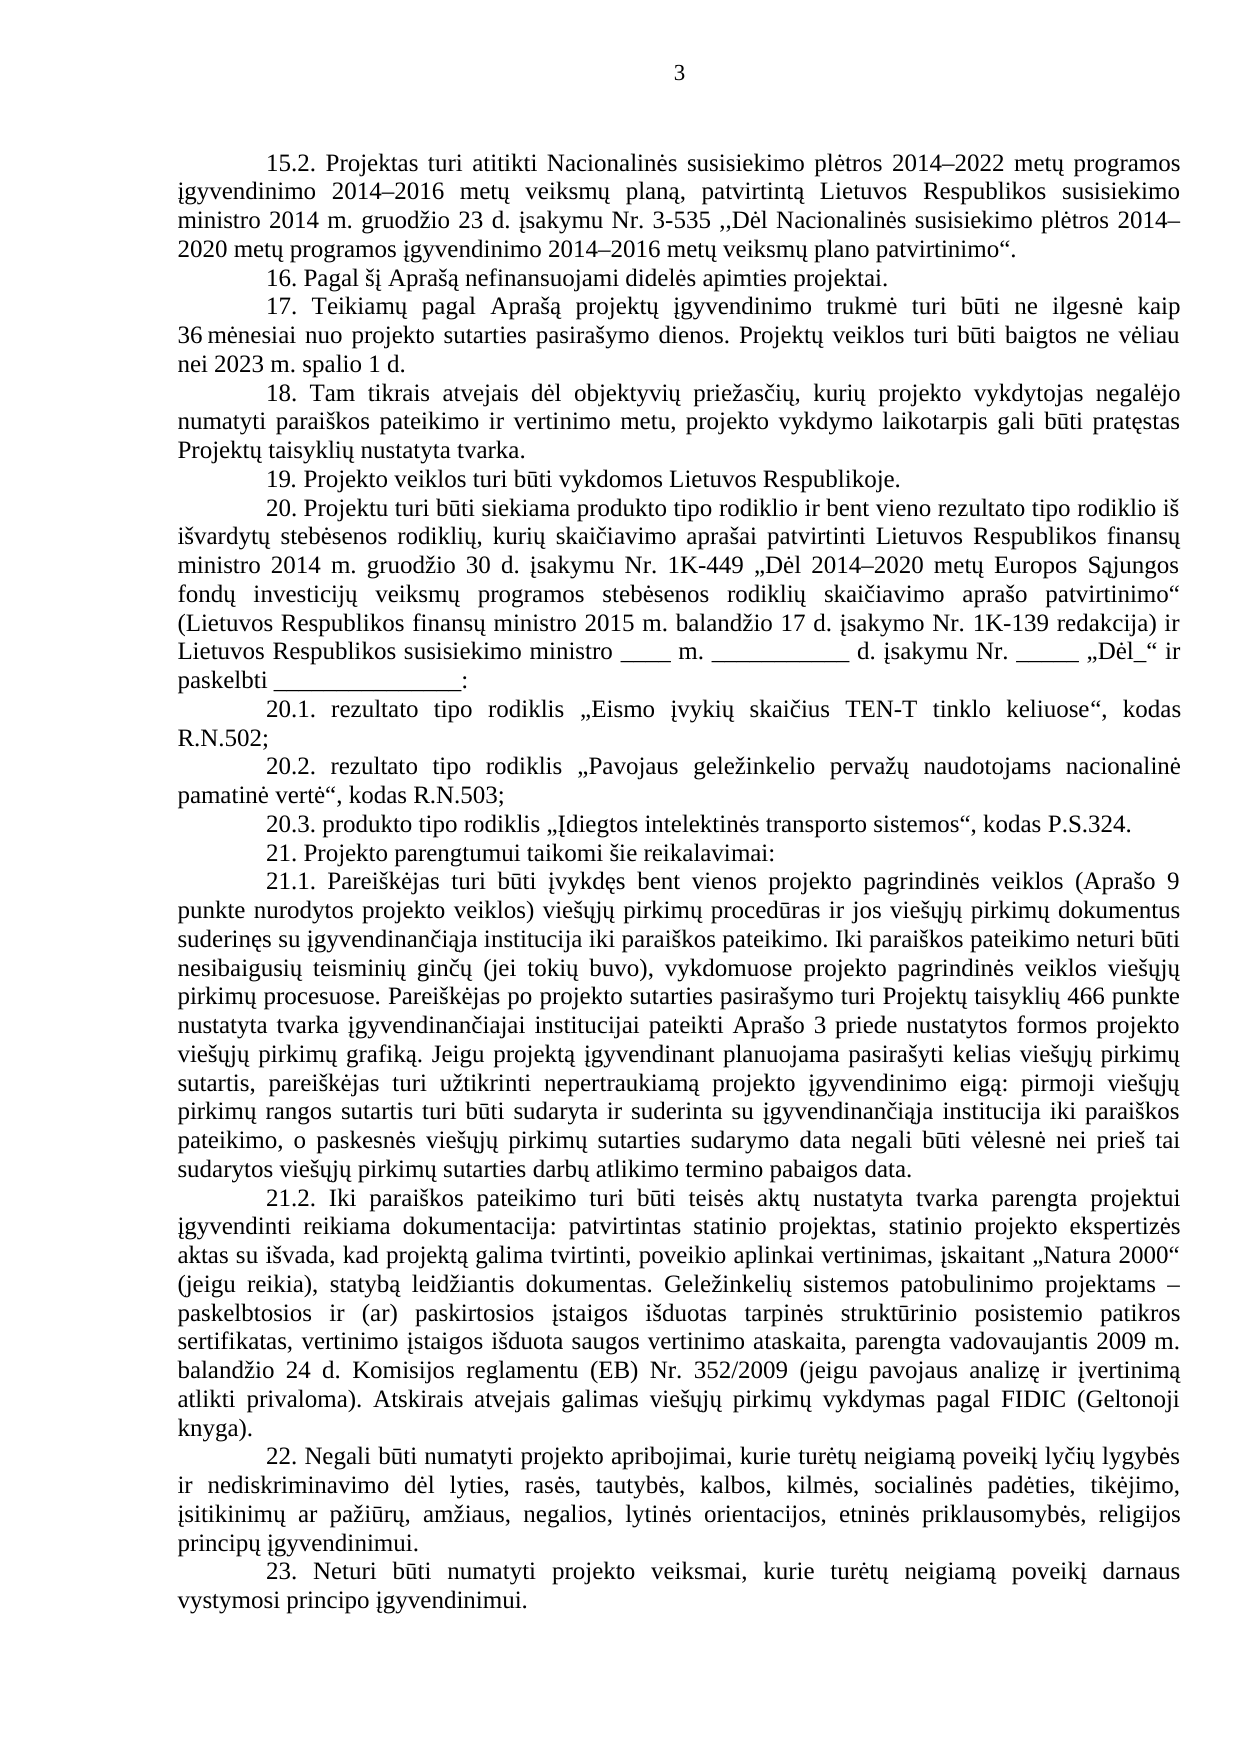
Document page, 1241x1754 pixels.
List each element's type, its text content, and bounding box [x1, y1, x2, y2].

text 17. Teikiamų pagal Aprašą projektų įgyvendinimo trukmė turi būti ne ilgesnė kaip 36 mėnesiai nuo projekto sutarties pasirašymo dienos. Projektų veiklos turi būti baigtos ne vėliau nei 2023 m. spalio 1 d. [177, 291, 1181, 378]
text 20.1. rezultato tipo rodiklis „Eismo įvykių skaičius TEN-T tinklo keliuose“, kodas R.N.502; [177, 694, 1181, 751]
text 19. Projekto veiklos turi būti vykdomos Lietuvos Respublikoje. [177, 464, 1181, 493]
text 21.1. Pareiškėjas turi būti įvykdęs bent vienos projekto pagrindinės veiklos (Aprašo 9 punkte nurodytos projekto veiklos) viešųjų pirkimų procedūras ir jos viešųjų pirkimų dokumentus suderinęs su įgyvendinančiąja institucija iki paraiškos pateikimo. Iki paraiškos pateikimo neturi būti nesibaigusių teisminių ginčų (jei tokių buvo), vykdomuose projekto pagrindinės veiklos viešųjų pirkimų procesuose. Pareiškėjas po projekto sutarties pasirašymo turi Projektų taisyklių 466 punkte nustatyta tvarka įgyvendinančiajai institucijai pateikti Aprašo 3 priede nustatytos formos projekto viešųjų pirkimų grafiką. Jeigu projektą įgyvendinant planuojama pasirašyti kelias viešųjų pirkimų sutartis, pareiškėjas turi užtikrinti nepertraukiamą projekto įgyvendinimo eigą: pirmoji viešųjų pirkimų rangos sutartis turi būti sudaryta ir suderinta su įgyvendinančiąja institucija iki paraiškos pateikimo, o paskesnės viešųjų pirkimų sutarties sudarymo data negali būti vėlesnė nei prieš tai sudarytos viešųjų pirkimų sutarties darbų atlikimo termino pabaigos data. [177, 866, 1181, 1183]
text 21. Projekto parengtumui taikomi šie reikalavimai: [177, 838, 1181, 866]
text 20. Projektu turi būti siekiama produkto tipo rodiklio ir bent vieno rezultato tipo rodiklio iš išvardytų stebėsenos rodiklių, kurių skaičiavimo aprašai patvirtinti Lietuvos Respublikos finansų ministro 2014 m. gruodžio 30 d. įsakymu Nr. 1K-449 „Dėl 2014–2020 metų Europos Sąjungos fondų investicijų veiksmų programos stebėsenos rodiklių skaičiavimo aprašo patvirtinimo“ (Lietuvos Respublikos finansų ministro 2015 m. balandžio 17 d. įsakymo Nr. 1K-139 redakcija) ir Lietuvos Respublikos susisiekimo ministro ____ m. ___________ d. įsakymu Nr. _____ „Dėl_“ ir paskelbti _______________: [177, 493, 1181, 694]
text 20.2. rezultato tipo rodiklis „Pavojaus geležinkelio pervažų naudotojams nacionalinė pamatinė vertė“, kodas R.N.503; [177, 751, 1181, 809]
text 22. Negali būti numatyti projekto apribojimai, kurie turėtų neigiamą poveikį lyčių lygybės ir nediskriminavimo dėl lyties, rasės, tautybės, kalbos, kilmės, socialinės padėties, tikėjimo, įsitikinimų ar pažiūrų, amžiaus, negalios, lytinės orientacijos, etninės priklausomybės, religijos principų įgyvendinimui. [177, 1441, 1181, 1556]
text 15.2. Projektas turi atitikti Nacionalinės susisiekimo plėtros 2014–2022 metų programos įgyvendinimo 2014–2016 metų veiksmų planą, patvirtintą Lietuvos Respublikos susisiekimo ministro 2014 m. gruodžio 23 d. įsakymu Nr. 3-535 ,,Dėl Nacionalinės susisiekimo plėtros 2014–2020 metų programos įgyvendinimo 2014–2016 metų veiksmų plano patvirtinimo“. [177, 148, 1181, 263]
text 18. Tam tikrais atvejais dėl objektyvių priežasčių, kurių projekto vykdytojas negalėjo numatyti paraiškos pateikimo ir vertinimo metu, projekto vykdymo laikotarpis gali būti pratęstas Projektų taisyklių nustatyta tvarka. [177, 378, 1181, 464]
text 16. Pagal šį Aprašą nefinansuojami didelės apimties projektai. [177, 263, 1181, 291]
text 23. Neturi būti numatyti projekto veiksmai, kurie turėtų neigiamą poveikį darnaus vystymosi principo įgyvendinimui. [177, 1556, 1181, 1614]
text 20.3. produkto tipo rodiklis „Įdiegtos intelektinės transporto sistemos“, kodas P.S.324. [177, 809, 1181, 838]
text 21.2. Iki paraiškos pateikimo turi būti teisės aktų nustatyta tvarka parengta projektui įgyvendinti reikiama dokumentacija: patvirtintas statinio projektas, statinio projekto ekspertizės aktas su išvada, kad projektą galima tvirtinti, poveikio aplinkai vertinimas, įskaitant „Natura 2000“ (jeigu reikia), statybą leidžiantis dokumentas. Geležinkelių sistemos patobulinimo projektams –paskelbtosios ir (ar) paskirtosios įstaigos išduotas tarpinės struktūrinio posistemio patikros sertifikatas, vertinimo įstaigos išduota saugos vertinimo ataskaita, parengta vadovaujantis 2009 m. balandžio 24 d. Komisijos reglamentu (EB) Nr. 352/2009 (jeigu pavojaus analizę ir įvertinimą atlikti privaloma). Atskirais atvejais galimas viešųjų pirkimų vykdymas pagal FIDIC (Geltonoji knyga). [177, 1183, 1181, 1441]
